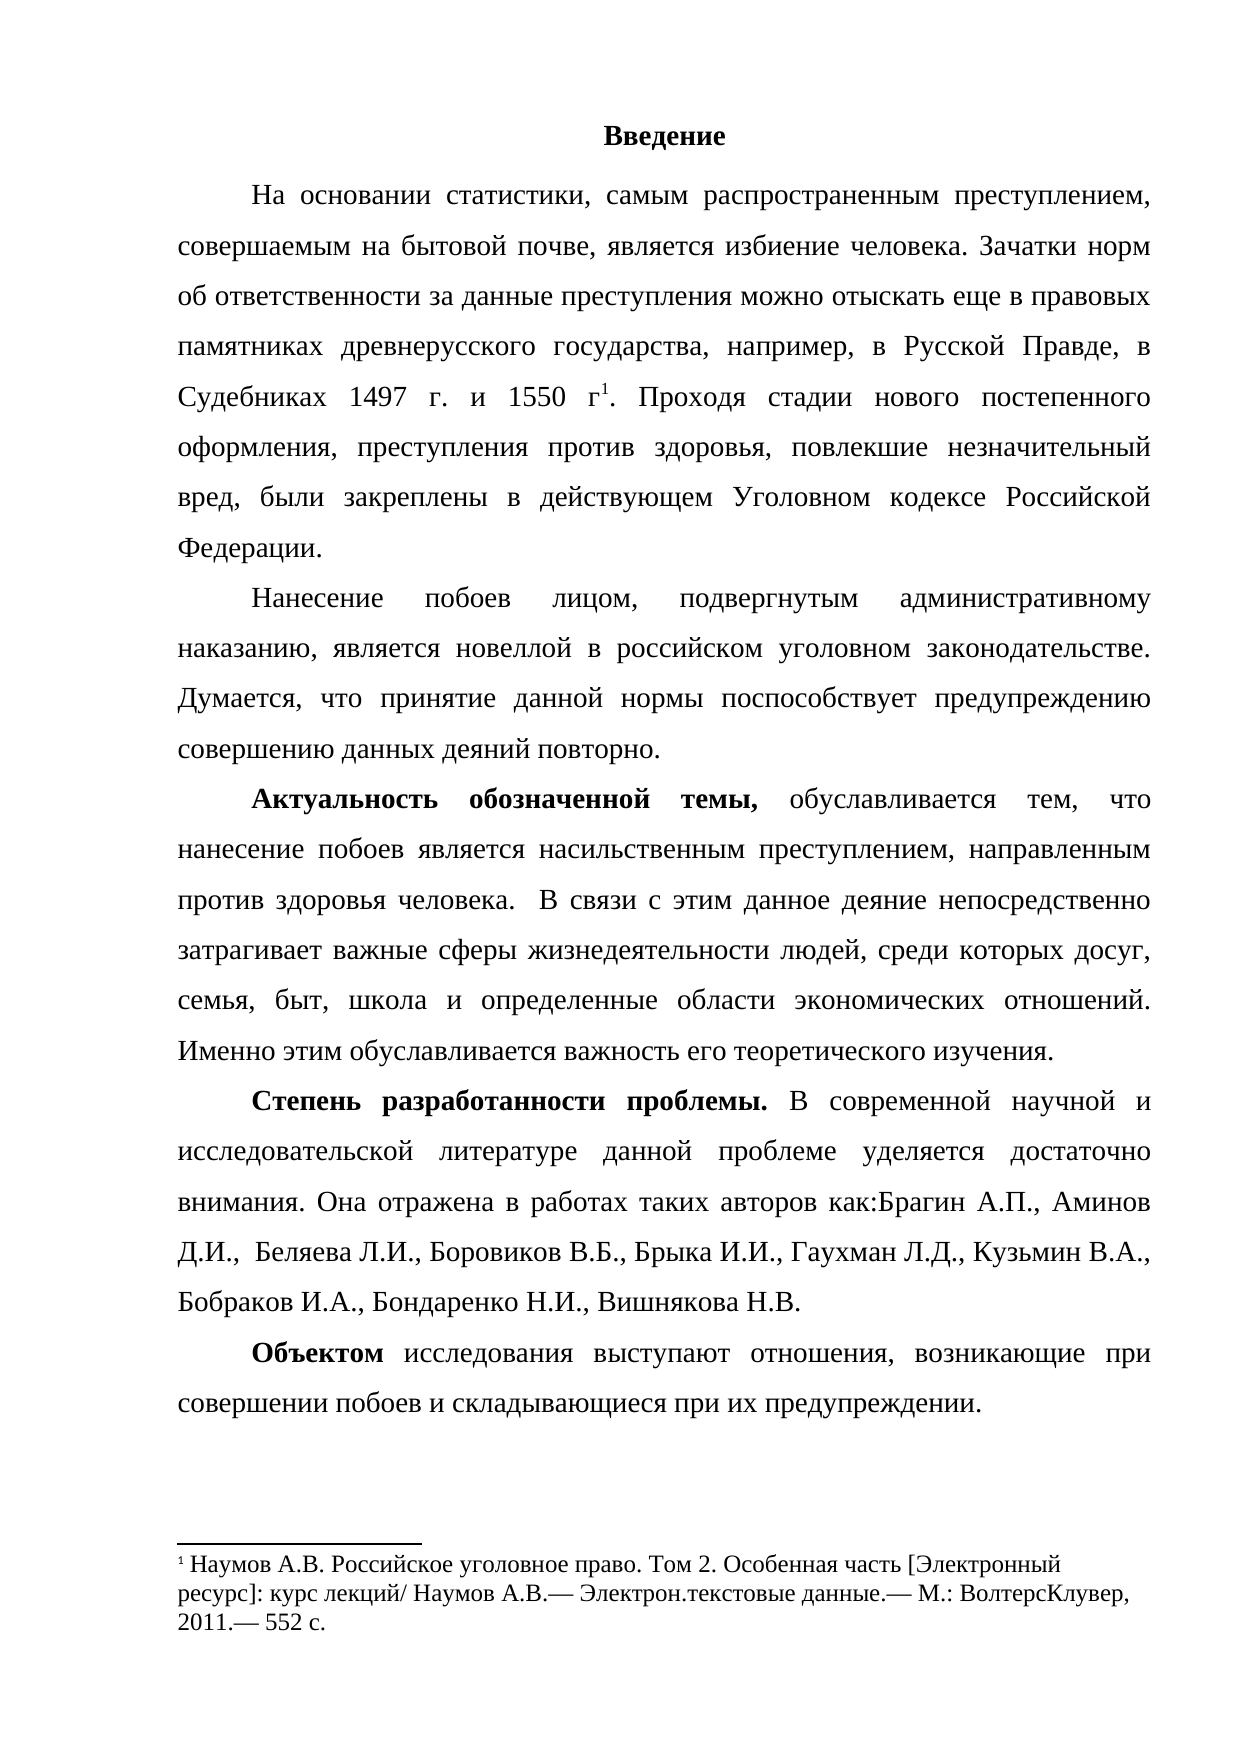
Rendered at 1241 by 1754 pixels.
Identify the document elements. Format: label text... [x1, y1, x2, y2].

text Объектом исследования выступают отношения, возникающие при совершении побоев и складывающиеся при их предупреждении. [177, 1335, 1152, 1418]
text На основании статистики, самым распространенным преступлением, совершаемым на бытовой почве, является избиение человека. Зачатки норм об ответственности за данные преступления можно отыскать еще в правовых памятниках древнерусского государства, например, в Русской Правде, в Судебниках 1497 г. и 1550 г. Проходя стадии нового постепенного оформления, преступления против здоровья, повлекшие незначительный вред, были закреплены в действующем Уголовном кодексе Российской Федерации. [177, 177, 1152, 563]
text Нанесение побоев лицом, подвергнутым административному наказанию, является новеллой в российском уголовном законодательстве. Думается, что принятие данной нормы поспособствует предупреждению совершению данных деяний повторно. [177, 580, 1152, 764]
text Степень разработанности проблемы. В современной научной и исследовательской литературе данной проблеме уделяется достаточно внимания. Она отражена в работах таких авторов как:Брагин А.П., Аминов Д.И., Беляева Л.И., Боровиков В.Б., Брыка И.И., Гаухман Л.Д., Кузьмин В.А., Бобраков И.А., Бондаренко Н.И., Вишнякова Н.В. [177, 1083, 1152, 1318]
text Введение [177, 118, 1152, 152]
text Актуальность обозначенной темы, обуславливается тем, что нанесение побоев является насильственным преступлением, направленным против здоровья человека. В связи с этим данное деяние непосредственно затрагивает важные сферы жизнедеятельности людей, среди которых досуг, семья, быт, школа и определенные области экономических отношений. Именно этим обуславливается важность его теоретического изучения. [177, 781, 1152, 1066]
